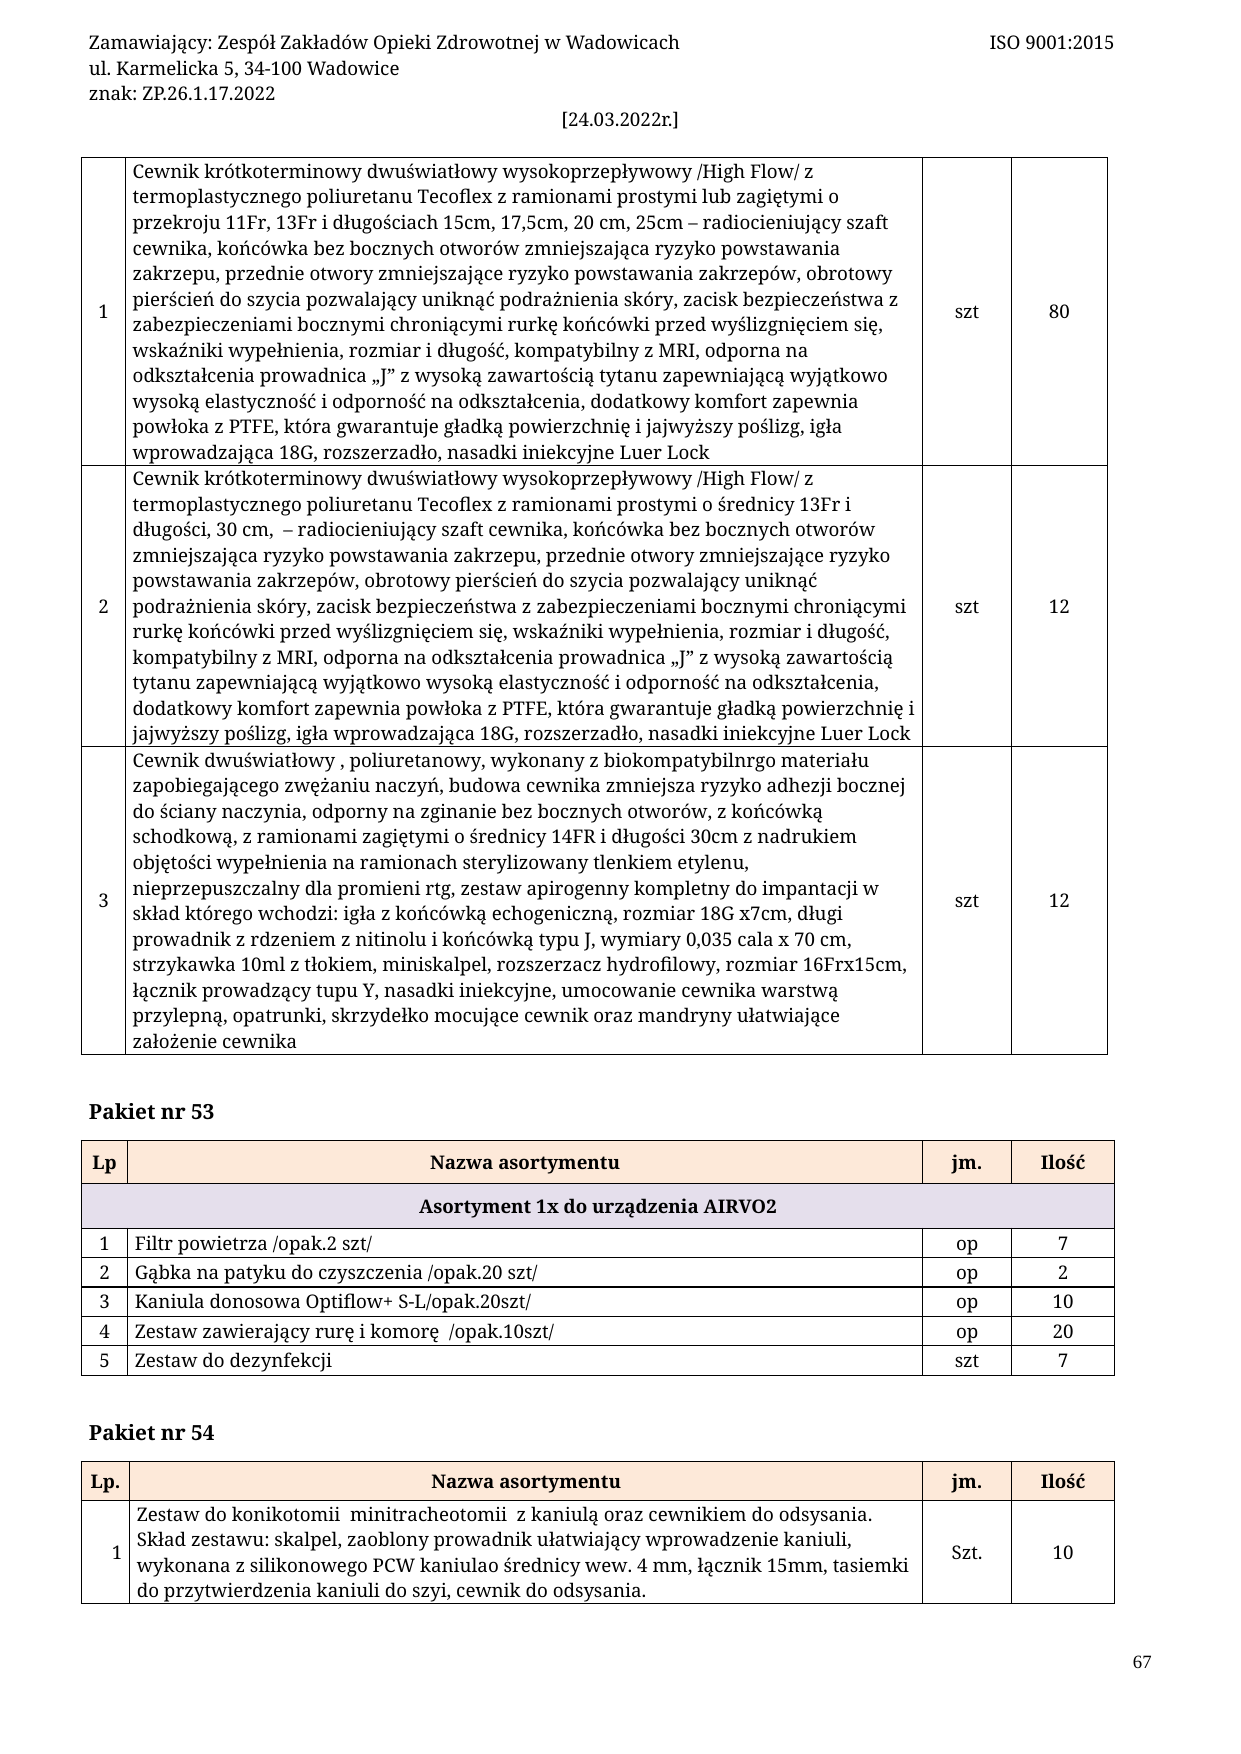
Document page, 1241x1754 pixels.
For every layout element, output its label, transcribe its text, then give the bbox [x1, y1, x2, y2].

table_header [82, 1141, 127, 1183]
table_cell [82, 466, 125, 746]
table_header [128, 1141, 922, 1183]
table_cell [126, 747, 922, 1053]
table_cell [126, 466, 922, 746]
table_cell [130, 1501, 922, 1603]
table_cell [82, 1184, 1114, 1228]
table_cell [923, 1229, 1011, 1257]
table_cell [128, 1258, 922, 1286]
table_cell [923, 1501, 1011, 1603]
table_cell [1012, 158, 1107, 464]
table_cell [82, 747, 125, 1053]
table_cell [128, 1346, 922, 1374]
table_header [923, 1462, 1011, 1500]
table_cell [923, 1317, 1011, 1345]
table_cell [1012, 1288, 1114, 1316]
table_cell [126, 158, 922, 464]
text Pakiet nr 54 [89, 1418, 1152, 1447]
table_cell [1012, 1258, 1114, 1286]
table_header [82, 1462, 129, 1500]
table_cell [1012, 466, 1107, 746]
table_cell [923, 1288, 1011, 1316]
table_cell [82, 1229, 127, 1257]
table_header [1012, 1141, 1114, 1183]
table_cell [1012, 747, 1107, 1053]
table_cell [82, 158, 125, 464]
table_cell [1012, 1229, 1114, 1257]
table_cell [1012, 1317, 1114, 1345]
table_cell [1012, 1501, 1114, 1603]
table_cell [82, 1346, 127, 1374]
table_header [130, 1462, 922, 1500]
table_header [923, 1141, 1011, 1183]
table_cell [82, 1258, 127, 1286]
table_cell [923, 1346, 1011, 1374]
text Pakiet nr 53 [89, 1097, 1152, 1126]
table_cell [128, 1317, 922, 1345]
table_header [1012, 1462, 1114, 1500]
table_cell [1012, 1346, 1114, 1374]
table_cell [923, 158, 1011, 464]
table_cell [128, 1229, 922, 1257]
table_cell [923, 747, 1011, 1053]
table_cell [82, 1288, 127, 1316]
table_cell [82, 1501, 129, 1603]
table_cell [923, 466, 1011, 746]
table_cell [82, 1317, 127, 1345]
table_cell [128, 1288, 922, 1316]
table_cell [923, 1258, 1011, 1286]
